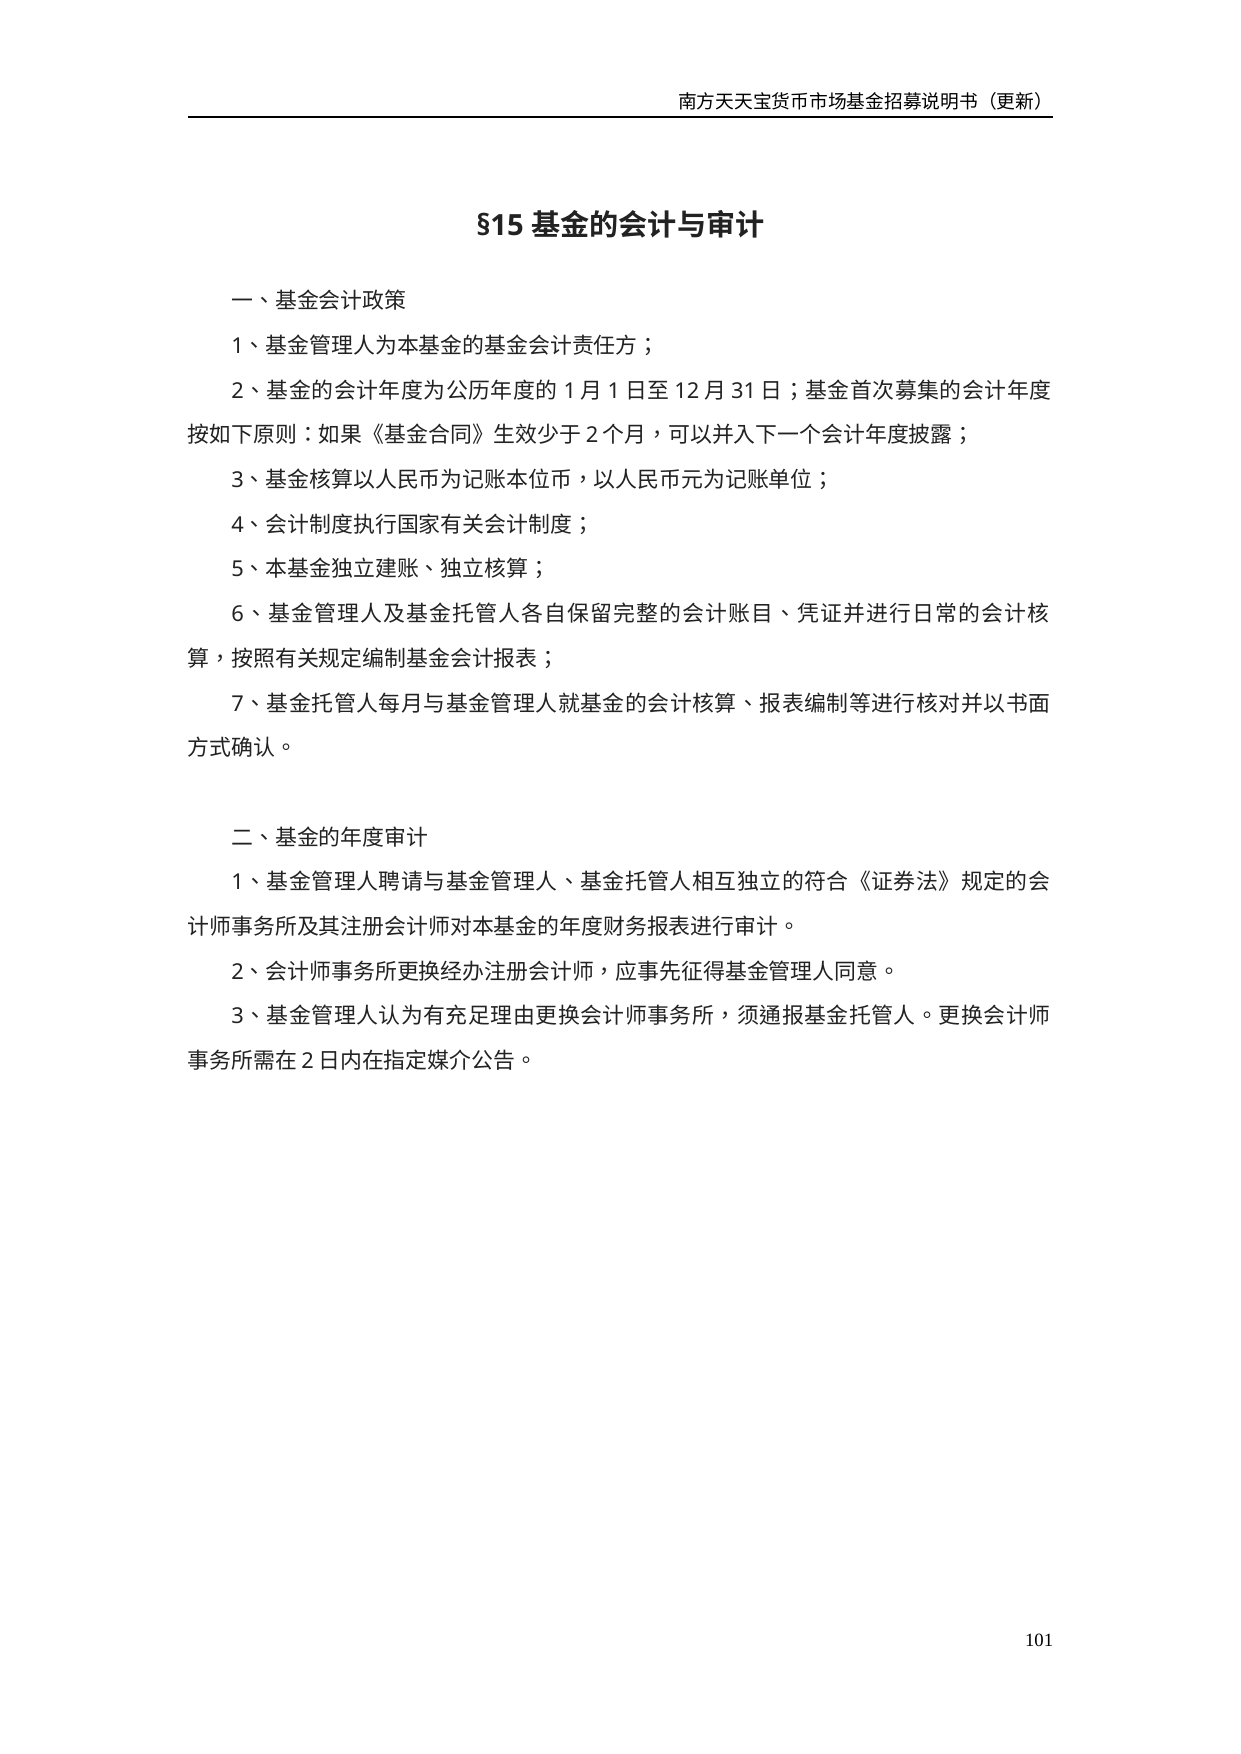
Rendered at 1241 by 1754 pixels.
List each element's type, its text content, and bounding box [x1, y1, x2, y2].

text 3、基金核算以人民币为记账本位币，以人民币元为记账单位； [187, 464, 1053, 494]
text 5、本基金独立建账、独立核算； [187, 553, 1053, 583]
text 4、会计制度执行国家有关会计制度； [187, 509, 1053, 538]
text 7、基金托管人每月与基金管理人就基金的会计核算、报表编制等进行核对并以书面方式确认。 [187, 687, 1053, 762]
text 3、基金管理人认为有充足理由更换会计师事务所，须通报基金托管人。更换会计师事务所需在2日内在指定媒介公告。 [187, 1000, 1053, 1075]
text 6、基金管理人及基金托管人各自保留完整的会计账目、凭证并进行日常的会计核算，按照有关规定编制基金会计报表； [187, 598, 1053, 673]
text 1、基金管理人聘请与基金管理人、基金托管人相互独立的符合《证券法》规定的会计师事务所及其注册会计师对本基金的年度财务报表进行审计。 [187, 866, 1053, 941]
text 一、基金会计政策 [187, 285, 1053, 315]
text 1、基金管理人为本基金的基金会计责任方； [187, 330, 1053, 360]
text 2、会计师事务所更换经办注册会计师，应事先征得基金管理人同意。 [187, 956, 1053, 985]
text 2、基金的会计年度为公历年度的1月1日至12月31日；基金首次募集的会计年度按如下原则：如果《基金合同》生效少于2个月，可以并入下一个会计年度披露； [187, 375, 1053, 449]
text §15 基金的会计与审计 [187, 191, 1053, 256]
text 二、基金的年度审计 [187, 822, 1053, 851]
